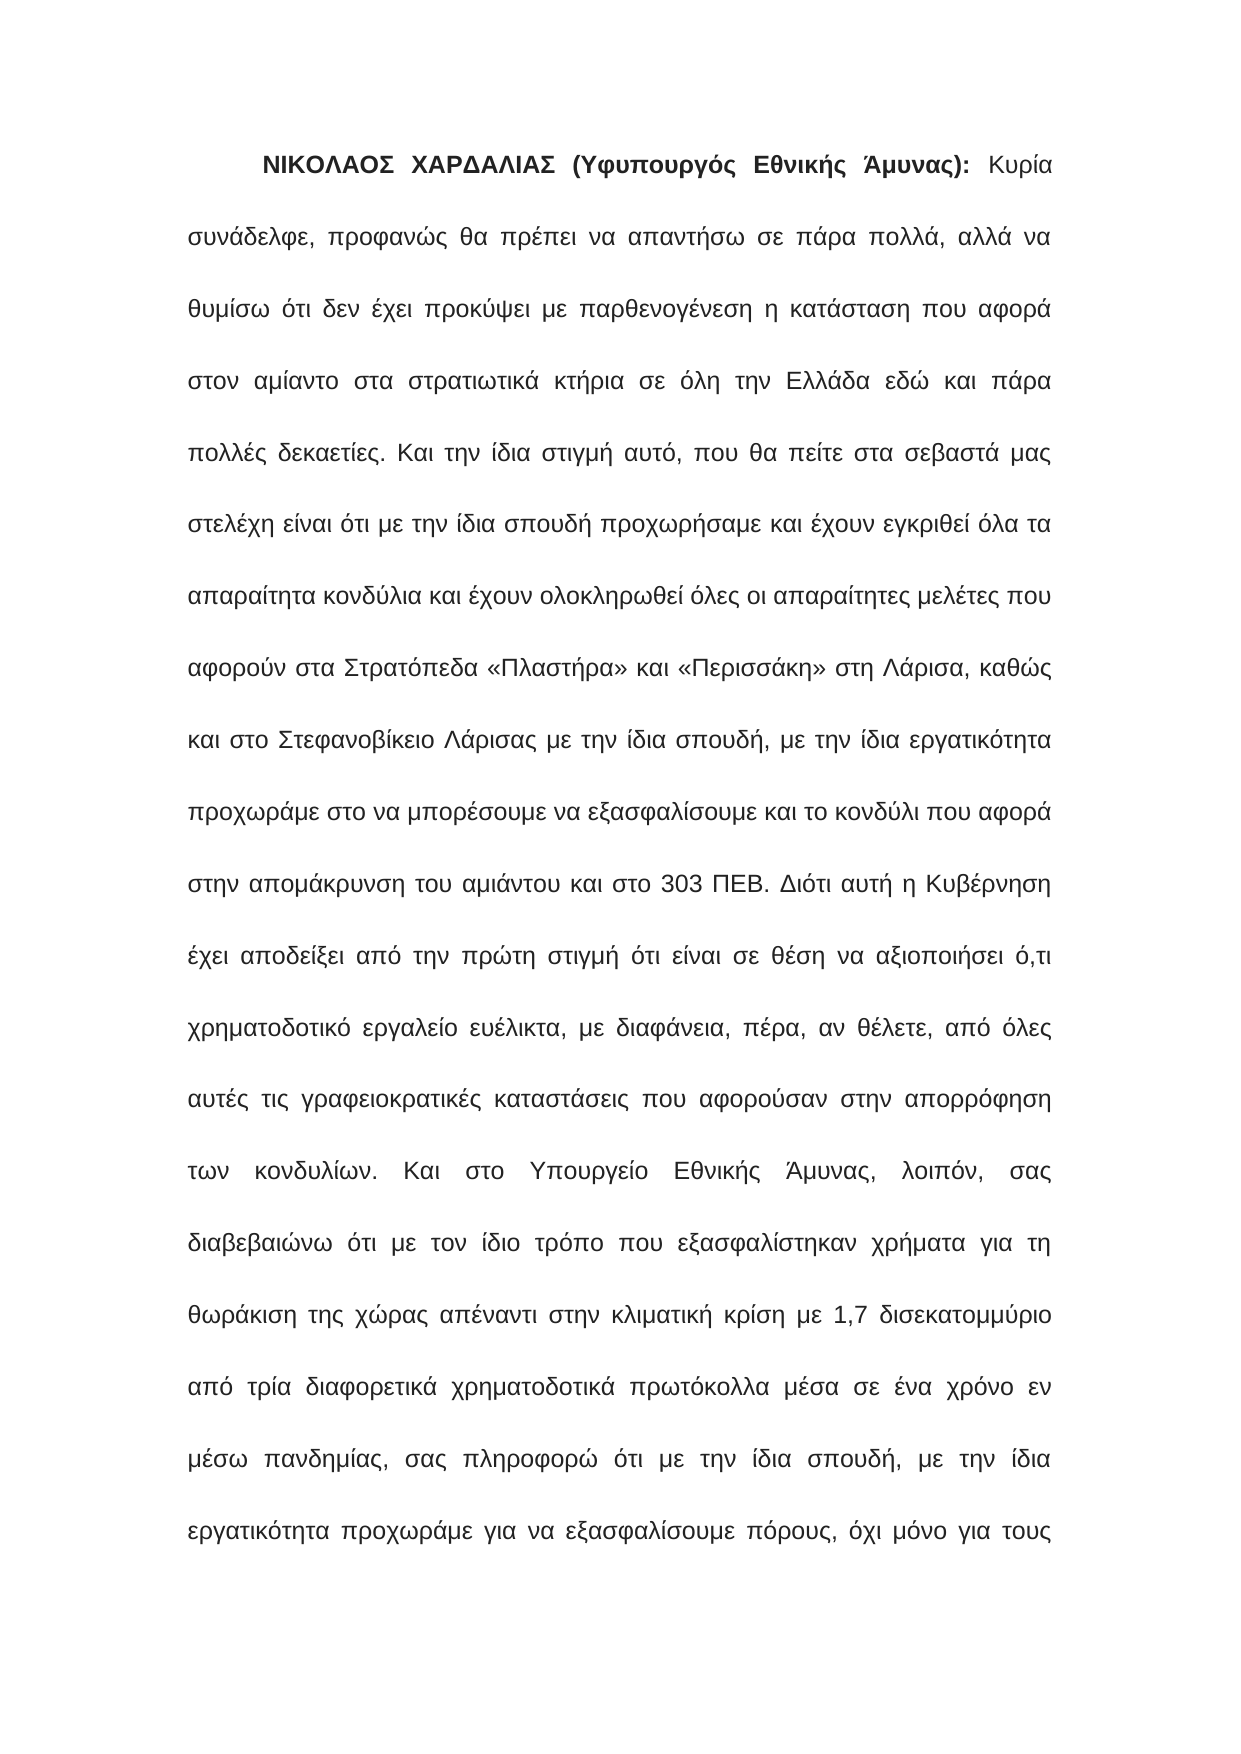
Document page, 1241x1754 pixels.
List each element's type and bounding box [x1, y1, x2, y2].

text [187, 150, 1053, 1544]
